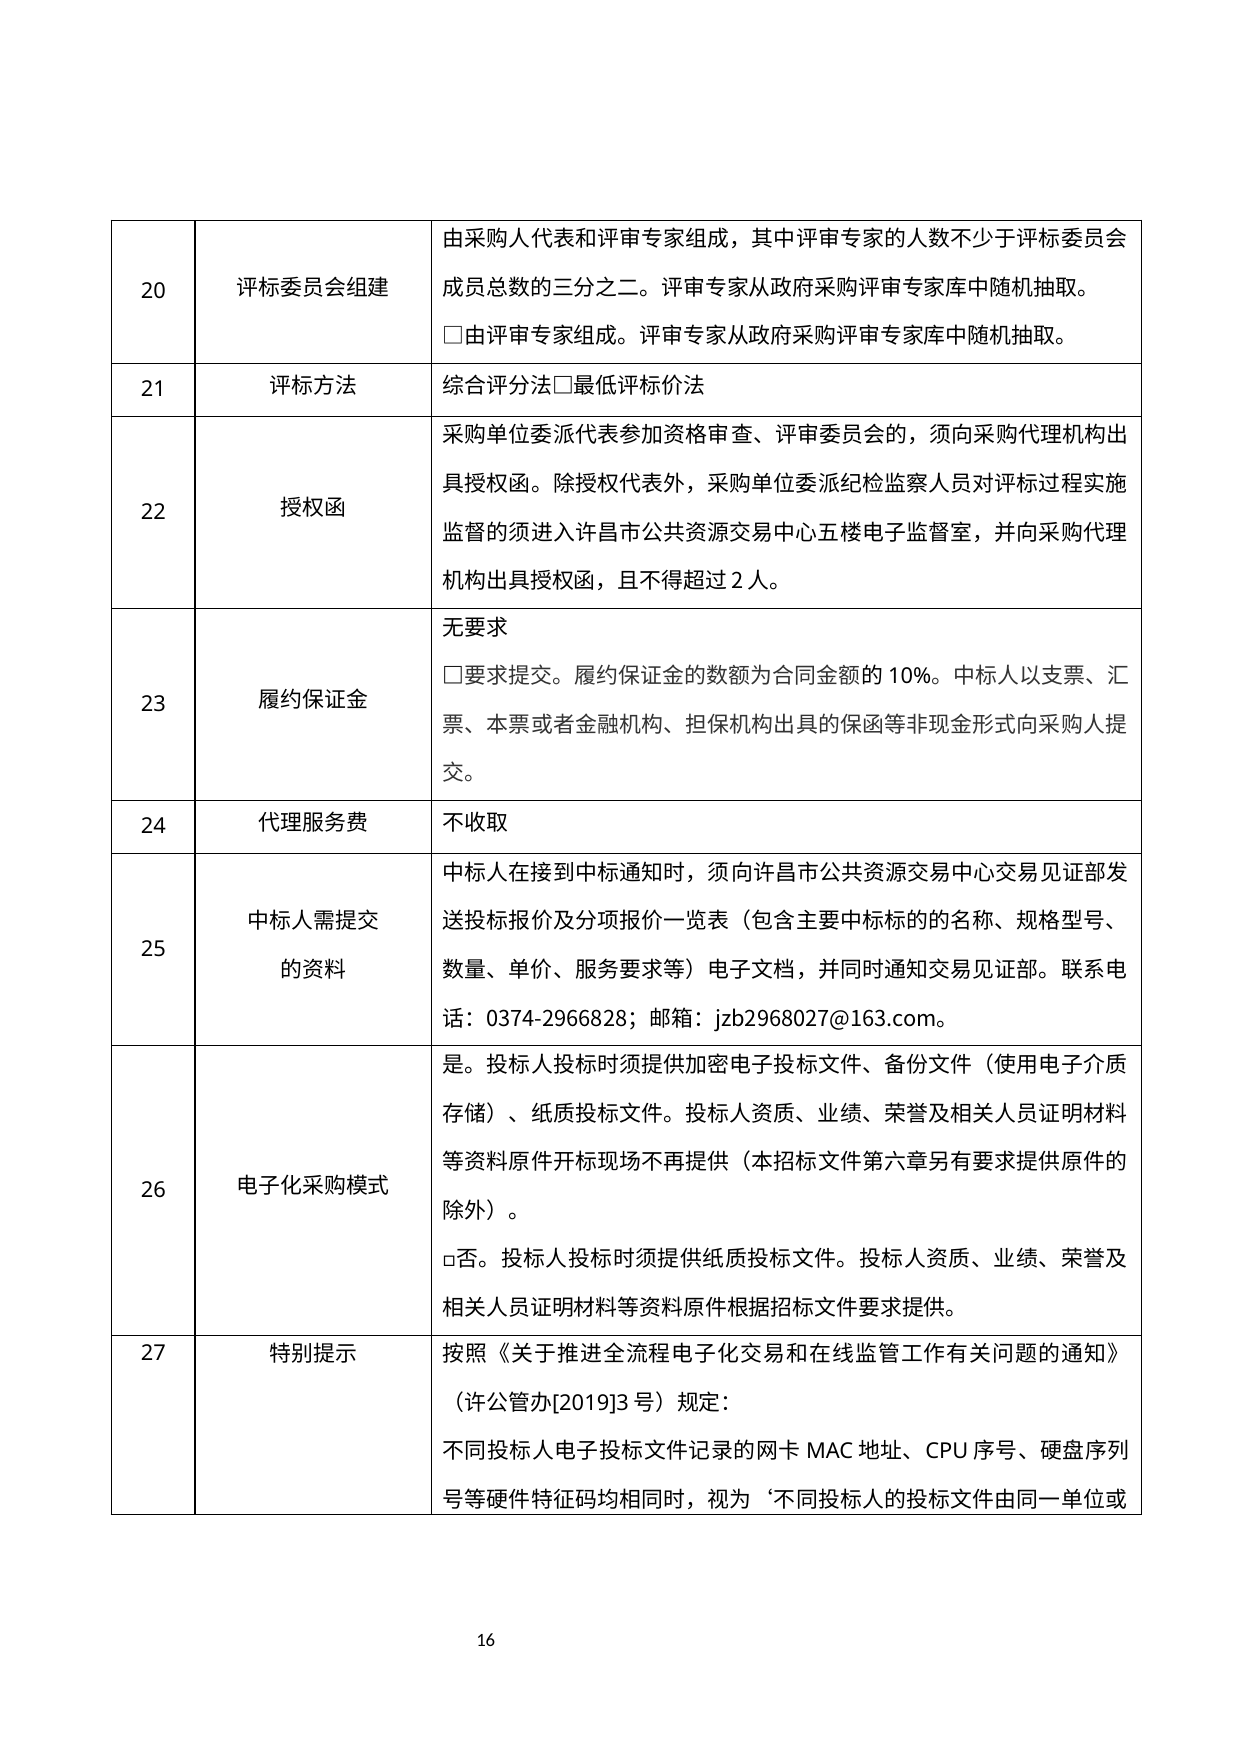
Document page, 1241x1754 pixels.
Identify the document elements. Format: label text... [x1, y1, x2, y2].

table_cell 由采购人代表和评审专家组成，其中评审专家的人数不少于评标委员会成员总数的三分之二。评审专家从政府采购评审专家库中随机抽取。 □由评审专家组成。评审专家从政府采购评审专家库中随机抽取。 [432, 221, 1141, 363]
table_cell 电子化采购模式 [196, 1046, 431, 1335]
table_cell 27 [112, 1336, 194, 1514]
table_cell 授权函 [196, 417, 431, 608]
table_cell 特别提示 [196, 1336, 431, 1514]
table_cell 是。投标人投标时须提供加密电子投标文件、备份文件（使用电子介质存储）、纸质投标文件。投标人资质、业绩、荣誉及相关人员证明材料等资料原件开标现场不再提供（本招标文件第六章另有要求提供原件的除外）。 □否。投标人投标时须提供纸质投标文件。投标人资质、业绩、荣誉及相关人员证明材料等资料原件根据招标文件要求提供。 [432, 1046, 1141, 1335]
table_cell 20 [112, 221, 194, 363]
table_cell 23 [112, 609, 194, 800]
table_cell 中标人在接到中标通知时，须向许昌市公共资源交易中心交易见证部发送投标报价及分项报价一览表（包含主要中标标的的名称、规格型号、数量、单价、服务要求等）电子文档，并同时通知交易见证部。联系电话：0374-2966828；邮箱：jzb2968027@163.com。 [432, 854, 1141, 1045]
table_cell 26 [112, 1046, 194, 1335]
table_cell 中标人需提交 的资料 [196, 854, 431, 1045]
table_cell 评标方法 [196, 364, 431, 416]
table_cell 24 [112, 801, 194, 853]
table_cell 无要求 □要求提交。履约保证金的数额为合同金额的10%。中标人以支票、汇票、本票或者金融机构、担保机构出具的保函等非现金形式向采购人提交。 [432, 609, 1141, 800]
table_cell 22 [112, 417, 194, 608]
table_cell 不收取 [432, 801, 1141, 853]
table_cell 21 [112, 364, 194, 416]
table_cell 评标委员会组建 [196, 221, 431, 363]
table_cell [432, 1336, 1141, 1514]
table_cell 采购单位委派代表参加资格审查、评审委员会的，须向采购代理机构出具授权函。除授权代表外，采购单位委派纪检监察人员对评标过程实施监督的须进入许昌市公共资源交易中心五楼电子监督室，并向采购代理机构出具授权函，且不得超过2人。 [432, 417, 1141, 608]
table_cell 25 [112, 854, 194, 1045]
table_cell 综合评分法□最低评标价法 [432, 364, 1141, 416]
table_cell 代理服务费 [196, 801, 431, 853]
table_cell 履约保证金 [196, 609, 431, 800]
